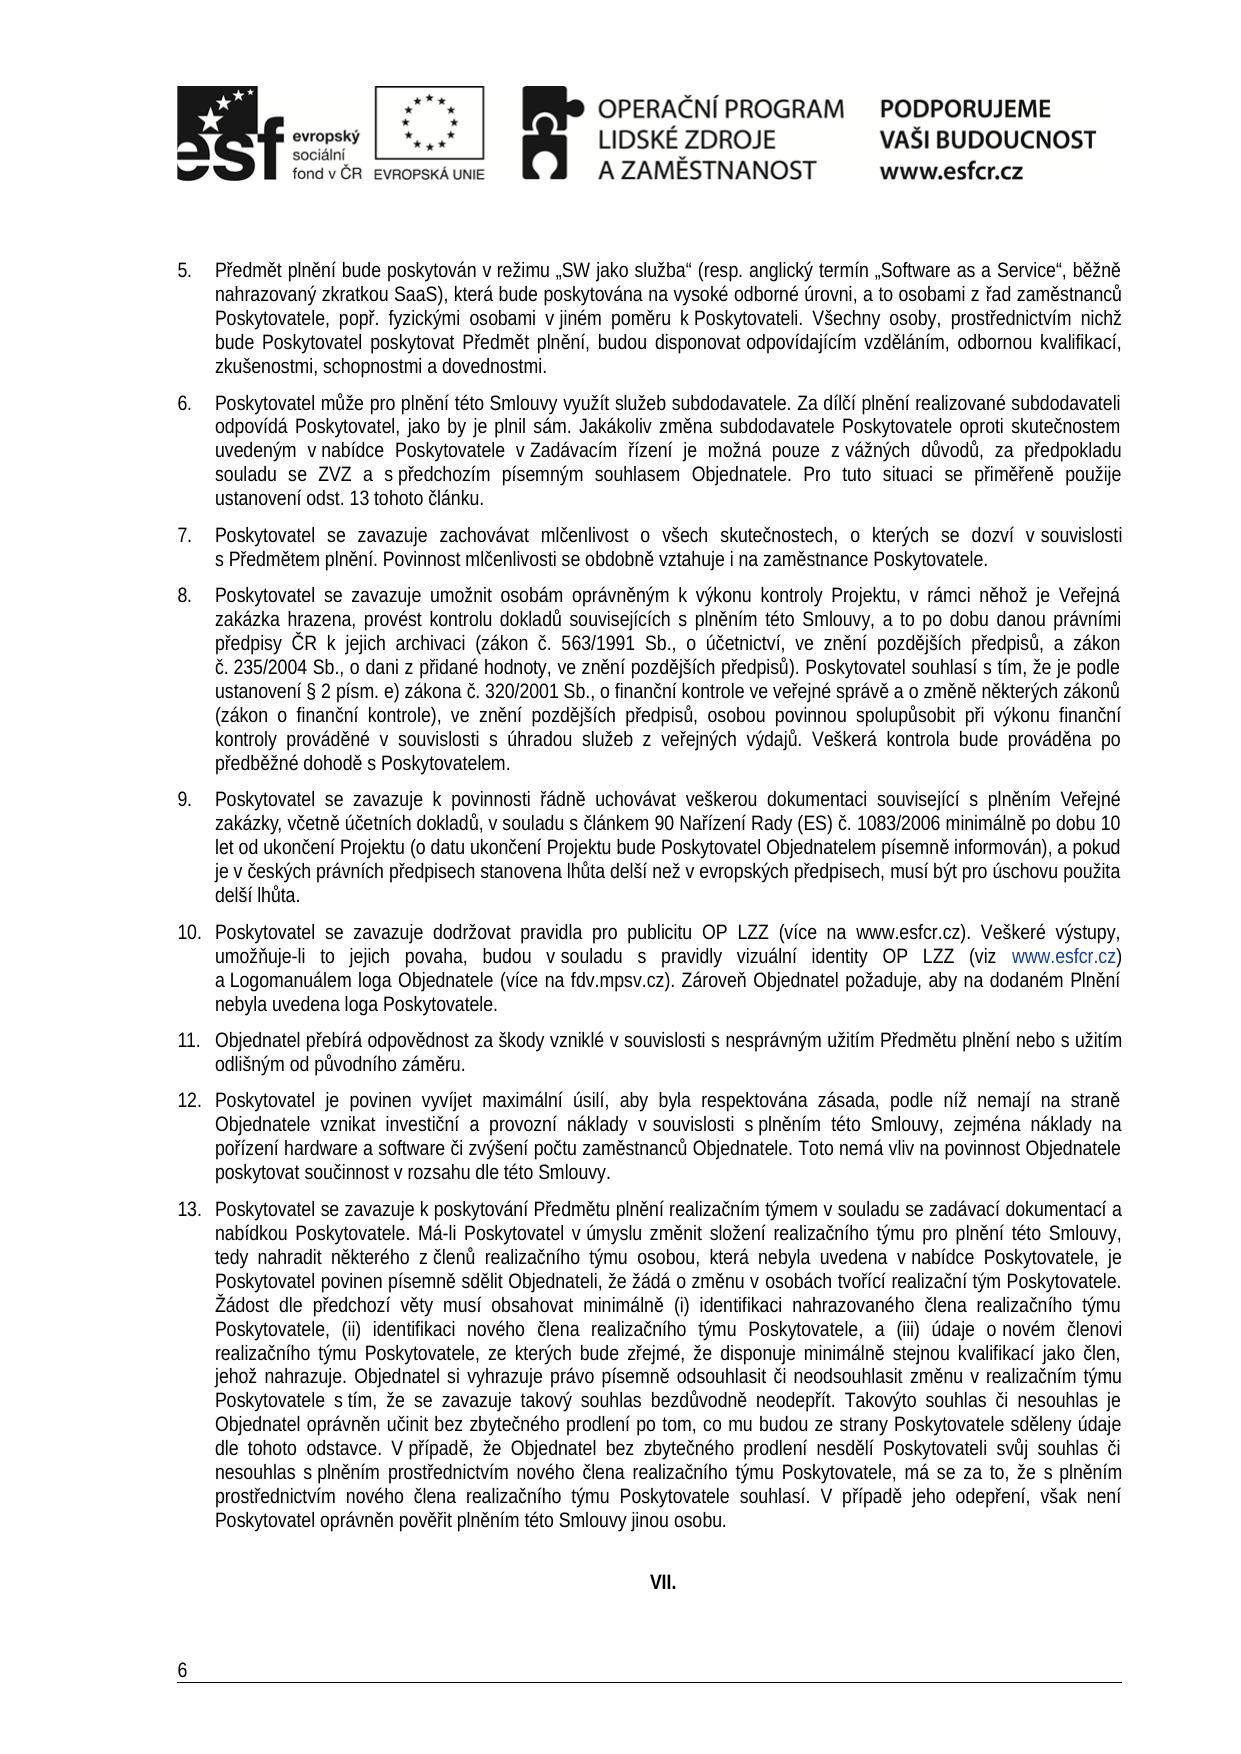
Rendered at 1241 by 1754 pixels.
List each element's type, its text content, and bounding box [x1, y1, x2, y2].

picture [177, 86, 1097, 186]
list Poskytovatel se zavazuje k povinnosti řádně uchovávat veškerou dokumentaci související s plněním Veřejné zakázky, včetně účetních dokladů, v souladu s článkem 90 Nařízení Rady (ES) č. 1083/2006 minimálně po dobu 10 let od ukončení Projektu (o datu ukončení Projektu bude Poskytovatel Objednatelem písemně informován), a pokud je v českých právních předpisech stanovena lhůta delší než v evropských předpisech, musí být pro úschovu použita delší lhůta. [177, 787, 1122, 907]
list Poskytovatel se zavazuje dodržovat pravidla pro publicitu OP LZZ (více na www.esfcr.cz). Veškeré výstupy, umožňuje-li to jejich povaha, budou v souladu s pravidly vizuální identity OP LZZ (viz www.esfcr.cz) a Logomanuálem loga Objednatele (více na fdv.mpsv.cz). Zároveň Objednatel požaduje, aby na dodaném Plnění nebyla uvedena loga Poskytovatele. [177, 919, 1122, 1015]
list Poskytovatel se zavazuje umožnit osobám oprávněným k výkonu kontroly Projektu, v rámci něhož je Veřejná zakázka hrazena, provést kontrolu dokladů souvisejících s plněním této Smlouvy, a to po dobu danou právními předpisy ČR k jejich archivaci (zákon č. 563/1991 Sb., o účetnictví, ve znění pozdějších předpisů, a zákon č. 235/2004 Sb., o dani z přidané hodnoty, ve znění pozdějších předpisů). Poskytovatel souhlasí s tím, že je podle ustanovení § 2 písm. e) zákona č. 320/2001 Sb., o finanční kontrole ve veřejné správě a o změně některých zákonů (zákon o finanční kontrole), ve znění pozdějších předpisů, osobou povinnou spolupůsobit při výkonu finanční kontroly prováděné v souvislosti s úhradou služeb z veřejných výdajů. Veškerá kontrola bude prováděna po předběžné dohodě s Poskytovatelem. [177, 583, 1122, 775]
list Poskytovatel se zavazuje k poskytování Předmětu plnění realizačním týmem v souladu se zadávací dokumentací a nabídkou Poskytovatele. Má-li Poskytovatel v úmyslu změnit složení realizačního týmu pro plnění této Smlouvy, tedy nahradit některého z členů realizačního týmu osobou, která nebyla uvedena v nabídce Poskytovatele, je Poskytovatel povinen písemně sdělit Objednateli, že žádá o změnu v osobách tvořící realizační tým Poskytovatele. Žádost dle předchozí věty musí obsahovat minimálně (i) identifikaci nahrazovaného člena realizačního týmu Poskytovatele, (ii) identifikaci nového člena realizačního týmu Poskytovatele, a (iii) údaje o novém členovi realizačního týmu Poskytovatele, ze kterých bude zřejmé, že disponuje minimálně stejnou kvalifikací jako člen, jehož nahrazuje. Objednatel si vyhrazuje právo písemně odsouhlasit či neodsouhlasit změnu v realizačním týmu Poskytovatele s tím, že se zavazuje takový souhlas bezdůvodně neodepřít. Takovýto souhlas či nesouhlas je Objednatel oprávněn učinit bez zbytečného prodlení po tom, co mu budou ze strany Poskytovatele sděleny údaje dle tohoto odstavce. V případě, že Objednatel bez zbytečného prodlení nesdělí Poskytovateli svůj souhlas či nesouhlas s plněním prostřednictvím nového člena realizačního týmu Poskytovatele, má se za to, že s plněním prostřednictvím nového člena realizačního týmu Poskytovatele souhlasí. V případě jeho odepření, však není Poskytovatel oprávněn pověřit plněním této Smlouvy jinou osobu. [177, 1197, 1122, 1532]
list Předmět plnění bude poskytován v režimu „SW jako služba“ (resp. anglický termín „Software as a Service“, běžně nahrazovaný zkratkou SaaS), která bude poskytována na vysoké odborné úrovni, a to osobami z řad zaměstnanců Poskytovatele, popř. fyzickými osobami v jiném poměru k Poskytovateli. Všechny osoby, prostřednictvím nichž bude Poskytovatel poskytovat Předmět plnění, budou disponovat odpovídajícím vzděláním, odbornou kvalifikací, zkušenostmi, schopnostmi a dovednostmi. [177, 258, 1122, 378]
list Poskytovatel je povinen vyvíjet maximální úsilí, aby byla respektována zásada, podle níž nemají na straně Objednatele vznikat investiční a provozní náklady v souvislosti s plněním této Smlouvy, zejména náklady na pořízení hardware a software či zvýšení počtu zaměstnanců Objednatele. Toto nemá vliv na povinnost Objednatele poskytovat součinnost v rozsahu dle této Smlouvy. [177, 1088, 1122, 1184]
list Objednatel přebírá odpovědnost za škody vzniklé v souvislosti s nesprávným užitím Předmětu plnění nebo s užitím odlišným od původního záměru. [177, 1028, 1122, 1076]
list Poskytovatel se zavazuje zachovávat mlčenlivost o všech skutečnostech, o kterých se dozví v souvislosti s Předmětem plnění. Povinnost mlčenlivosti se obdobně vztahuje i na zaměstnance Poskytovatele. [177, 523, 1122, 571]
list Poskytovatel může pro plnění této Smlouvy využít služeb subdodavatele. Za dílčí plnění realizované subdodavateli odpovídá Poskytovatel, jako by je plnil sám. Jakákoliv změna subdodavatele Poskytovatele oproti skutečnostem uvedeným v nabídce Poskytovatele v Zadávacím řízení je možná pouze z vážných důvodů, za předpokladu souladu se ZVZ a s předchozím písemným souhlasem Objednatele. Pro tuto situaci se přiměřeně použije ustanovení odst. 13 tohoto článku. [177, 390, 1122, 510]
